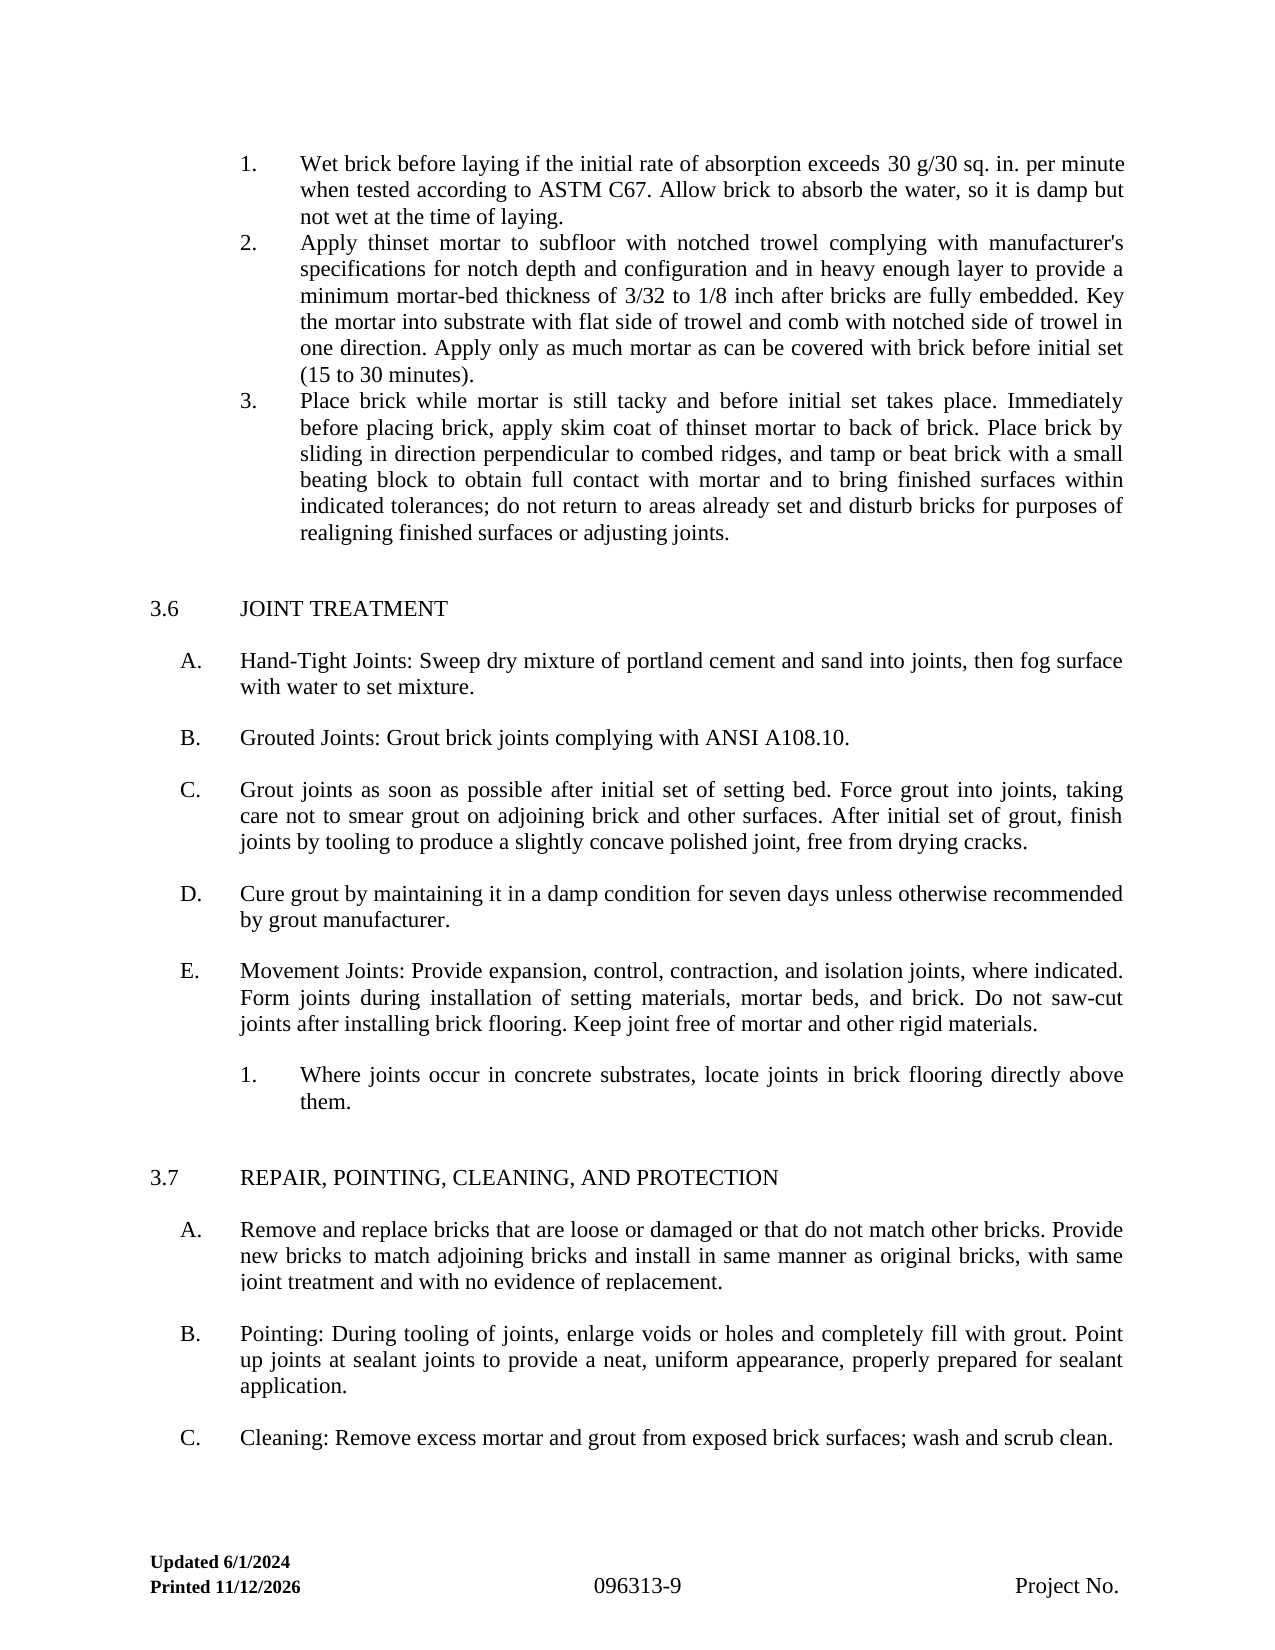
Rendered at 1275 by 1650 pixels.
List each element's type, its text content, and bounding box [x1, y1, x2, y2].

text Apply thinset mortar to subfloor with notched trowel complying with manufacturer's specifications for notch depth and configuration and in heavy enough layer to provide a minimum mortar-bed thickness of 3/32 to 1/8 inch after bricks are fully embedded. Key the mortar into substrate with flat side of trowel and comb with notched side of trowel in one direction. Apply only as much mortar as can be covered with brick before initial set (15 to 30 minutes). [240, 229, 1125, 387]
text Movement Joints: Provide expansion, control, contraction, and isolation joints, where indicated. Form joints during installation of setting materials, mortar beds, and brick. Do not saw-cut joints after installing brick flooring. Keep joint free of mortar and other rigid materials. [180, 957, 1125, 1037]
text Cleaning: Remove excess mortar and grout from exposed brick surfaces; wash and scrub clean. [180, 1424, 1125, 1450]
text Where joints occur in concrete substrates, locate joints in brick flooring directly above them. [240, 1062, 1125, 1114]
text Grouted Joints: Grout brick joints complying with ANSI A108.10. [180, 724, 1125, 751]
text Place brick while mortar is still tacky and before initial set takes place. Immediately before placing brick, apply skim coat of thinset mortar to back of brick. Place brick by sliding in direction perpendicular to combed ridges, and tamp or beat brick with a small beating block to obtain full contact with mortar and to bring finished surfaces within indicated tolerances; do not return to areas already set and disturb bricks for purposes of realigning finished surfaces or adjusting joints. [240, 387, 1125, 545]
text JOINT TREATMENT [150, 595, 1125, 622]
text Grout joints as soon as possible after initial set of setting bed. Force grout into joints, taking care not to smear grout on adjoining brick and other surfaces. After initial set of grout, finish joints by tooling to produce a slightly concave polished joint, free from drying cracks. [180, 776, 1125, 855]
text Cure grout by maintaining it in a damp condition for seven days unless otherwise recommended by grout manufacturer. [180, 880, 1125, 932]
text Hand-Tight Joints: Sweep dry mixture of portland cement and sand into joints, then fog surface with water to set mixture. [180, 647, 1125, 695]
text Remove and replace bricks that are loose or damaged or that do not match other bricks. Provide new bricks to match adjoining bricks and install in same manner as original bricks, with same joint treatment and with no evidence of replacement. [180, 1216, 1125, 1291]
text REPAIR, POINTING, CLEANING, AND PROTECTION [150, 1164, 1125, 1191]
text Wet brick before laying if the initial rate of absorption exceeds 30 g/30 sq. in. per minute when tested according to ASTM C67. Allow brick to absorb the water, so it is damp but not wet at the time of laying. [240, 150, 1125, 229]
text Pointing: During tooling of joints, enlarge voids or holes and completely fill with grout. Point up joints at sealant joints to provide a neat, uniform appearance, properly prepared for sealant application. [180, 1320, 1125, 1399]
